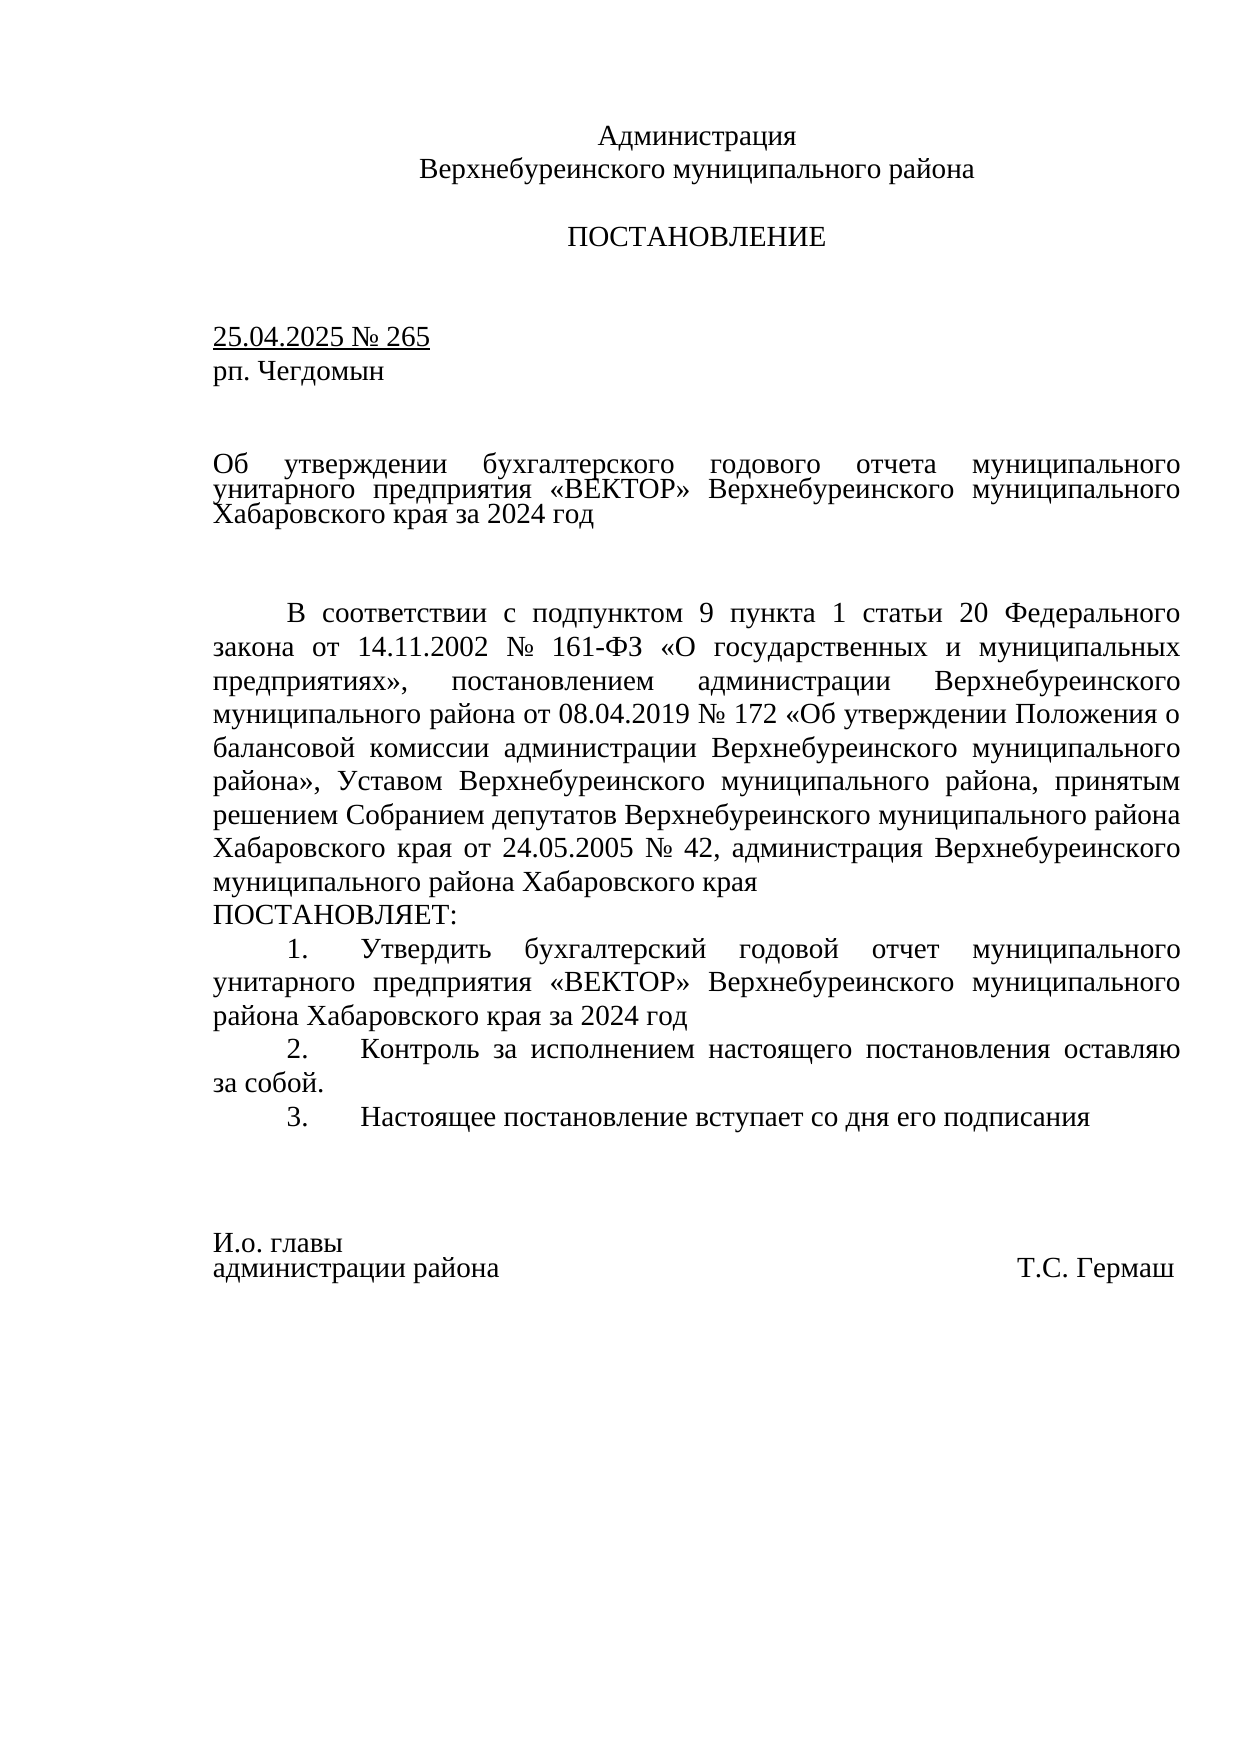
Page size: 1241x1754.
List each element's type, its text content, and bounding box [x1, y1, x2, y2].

text И.о. главы [213, 1233, 1181, 1258]
list Утвердить бухгалтерский годовой отчет муниципального унитарного предприятия «ВЕКТОР» Верхнебуреинского муниципального района Хабаровского края за 2024 год [213, 931, 1181, 1032]
text Верхнебуреинского муниципального района [213, 152, 1181, 185]
text рп. Чегдомын [213, 353, 1181, 386]
text Об утверждении бухгалтерского годового отчета муниципального унитарного предприятия «ВЕКТОР» Верхнебуреинского муниципального Хабаровского края за 2024 год [213, 453, 1181, 528]
list Настоящее постановление вступает со дня его подписания [213, 1099, 1181, 1132]
text 25.04.2025 № 265 [213, 319, 1181, 353]
list Контроль за исполнением настоящего постановления оставляю за собой. [213, 1032, 1181, 1099]
text ПОСТАНОВЛЕНИЕ [213, 219, 1181, 252]
text В соответствии с подпунктом 9 пункта 1 статьи 20 Федерального закона от 14.11.2002 № 161-ФЗ «О государственных и муниципальных предприятиях», постановлением администрации Верхнебуреинского муниципального района от 08.04.2019 № 172 «Об утверждении Положения о балансовой комиссии администрации Верхнебуреинского муниципального района», Уставом Верхнебуреинского муниципального района, принятым решением Собранием депутатов Верхнебуреинского муниципального района Хабаровского края от 24.05.2005 № 42, администрация Верхнебуреинского муниципального района Хабаровского края [213, 596, 1181, 897]
text администрации района Т.С. Гермаш [213, 1258, 1181, 1283]
text Администрация [213, 118, 1181, 152]
text ПОСТАНОВЛЯЕТ: [213, 897, 1181, 931]
